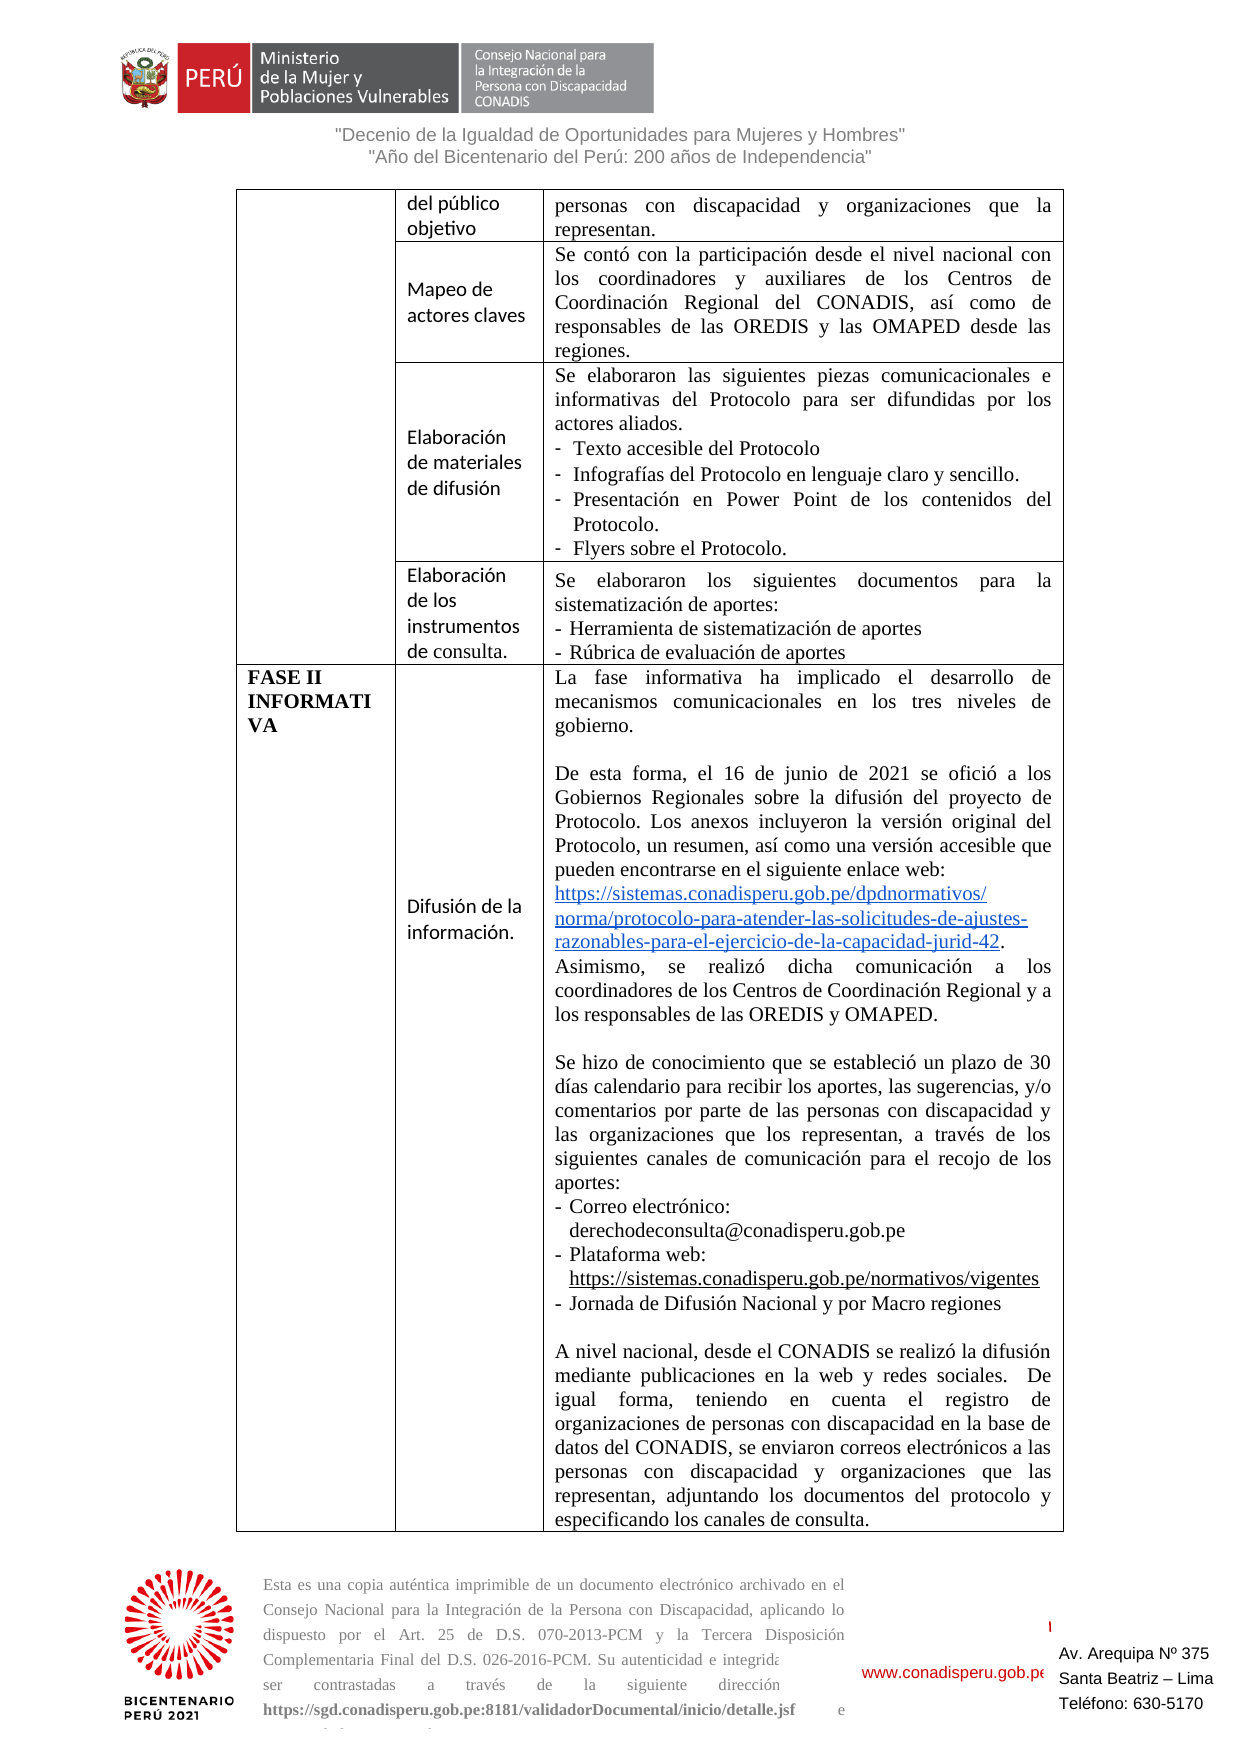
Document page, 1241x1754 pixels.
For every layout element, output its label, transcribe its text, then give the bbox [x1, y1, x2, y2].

table_cell Mapeo de actores claves [396, 242, 543, 362]
picture [106, 37, 659, 118]
table_cell Se elaboraron los siguientes documentos para la sistematización de aportes: Herramienta de sistematización de aportes Rúbrica de evaluación de aportes [544, 562, 1063, 664]
table_cell Se identificó como público objetivo principal a las personas con discapacidad y organizaciones que la representan. [544, 190, 1063, 241]
table_cell Elaboración de los instrumentos de consulta. [396, 562, 543, 664]
table_cell Se elaboraron las siguientes piezas comunicacionales e informativas del Protocolo para ser difundidas por los actores aliados. Texto accesible del Protocolo Infografías del Protocolo en lenguaje claro y sencillo. Presentación en Power Point de los contenidos del Protocolo. Flyers sobre el Protocolo. [544, 363, 1063, 561]
table_cell La fase informativa ha implicado el desarrollo de mecanismos comunicacionales en los tres niveles de gobierno. De esta forma, el 16 de junio de 2021 se ofició a los Gobiernos Regionales sobre la difusión del proyecto de Protocolo. Los anexos incluyeron la versión original del Protocolo, un resumen, así como una versión accesible que pueden encontrarse en el siguiente enlace web: https://sistemas.conadisperu.gob.pe/dpdnormativos/norma/protocolo-para-atender-las-solicitudes-de-ajustes-razonables-para-el-ejercicio-de-la-capacidad-jurid-42. Asimismo, se realizó dicha comunicación a los coordinadores de los Centros de Coordinación Regional y a los responsables de las OREDIS y OMAPED. Se hizo de conocimiento que se estableció un plazo de 30 días calendario para recibir los aportes, las sugerencias, y/o comentarios por parte de las personas con discapacidad y las organizaciones que los representan, a través de los siguientes canales de comunicación para el recojo de los aportes: Correo electrónico: derechodeconsulta@conadisperu.gob.pe Plataforma web: https://sistemas.conadisperu.gob.pe/normativos/vigentes Jornada de Difusión Nacional y por Macro regiones A nivel nacional, desde el CONADIS se realizó la difusión mediante publicaciones en la web y redes sociales. De igual forma, teniendo en cuenta el registro de organizaciones de personas con discapacidad en la base de datos del CONADIS, se enviaron correos electrónicos a las personas con discapacidad y organizaciones que las representan, adjuntando los documentos del protocolo y especificando los canales de consulta. [544, 665, 1063, 1531]
table_cell Se contó con la participación desde el nivel nacional con los coordinadores y auxiliares de los Centros de Coordinación Regional del CONADIS, así como de responsables de las OREDIS y las OMAPED desde las regiones. [544, 242, 1063, 362]
table_cell Identificación del público objetivo [396, 190, 543, 241]
table_cell Difusión de la información. [396, 665, 543, 1531]
table_cell Elaboración de materiales de difusión [396, 363, 543, 561]
picture [124, 1569, 234, 1720]
table_cell FASE II INFORMATIVA [237, 665, 395, 1531]
